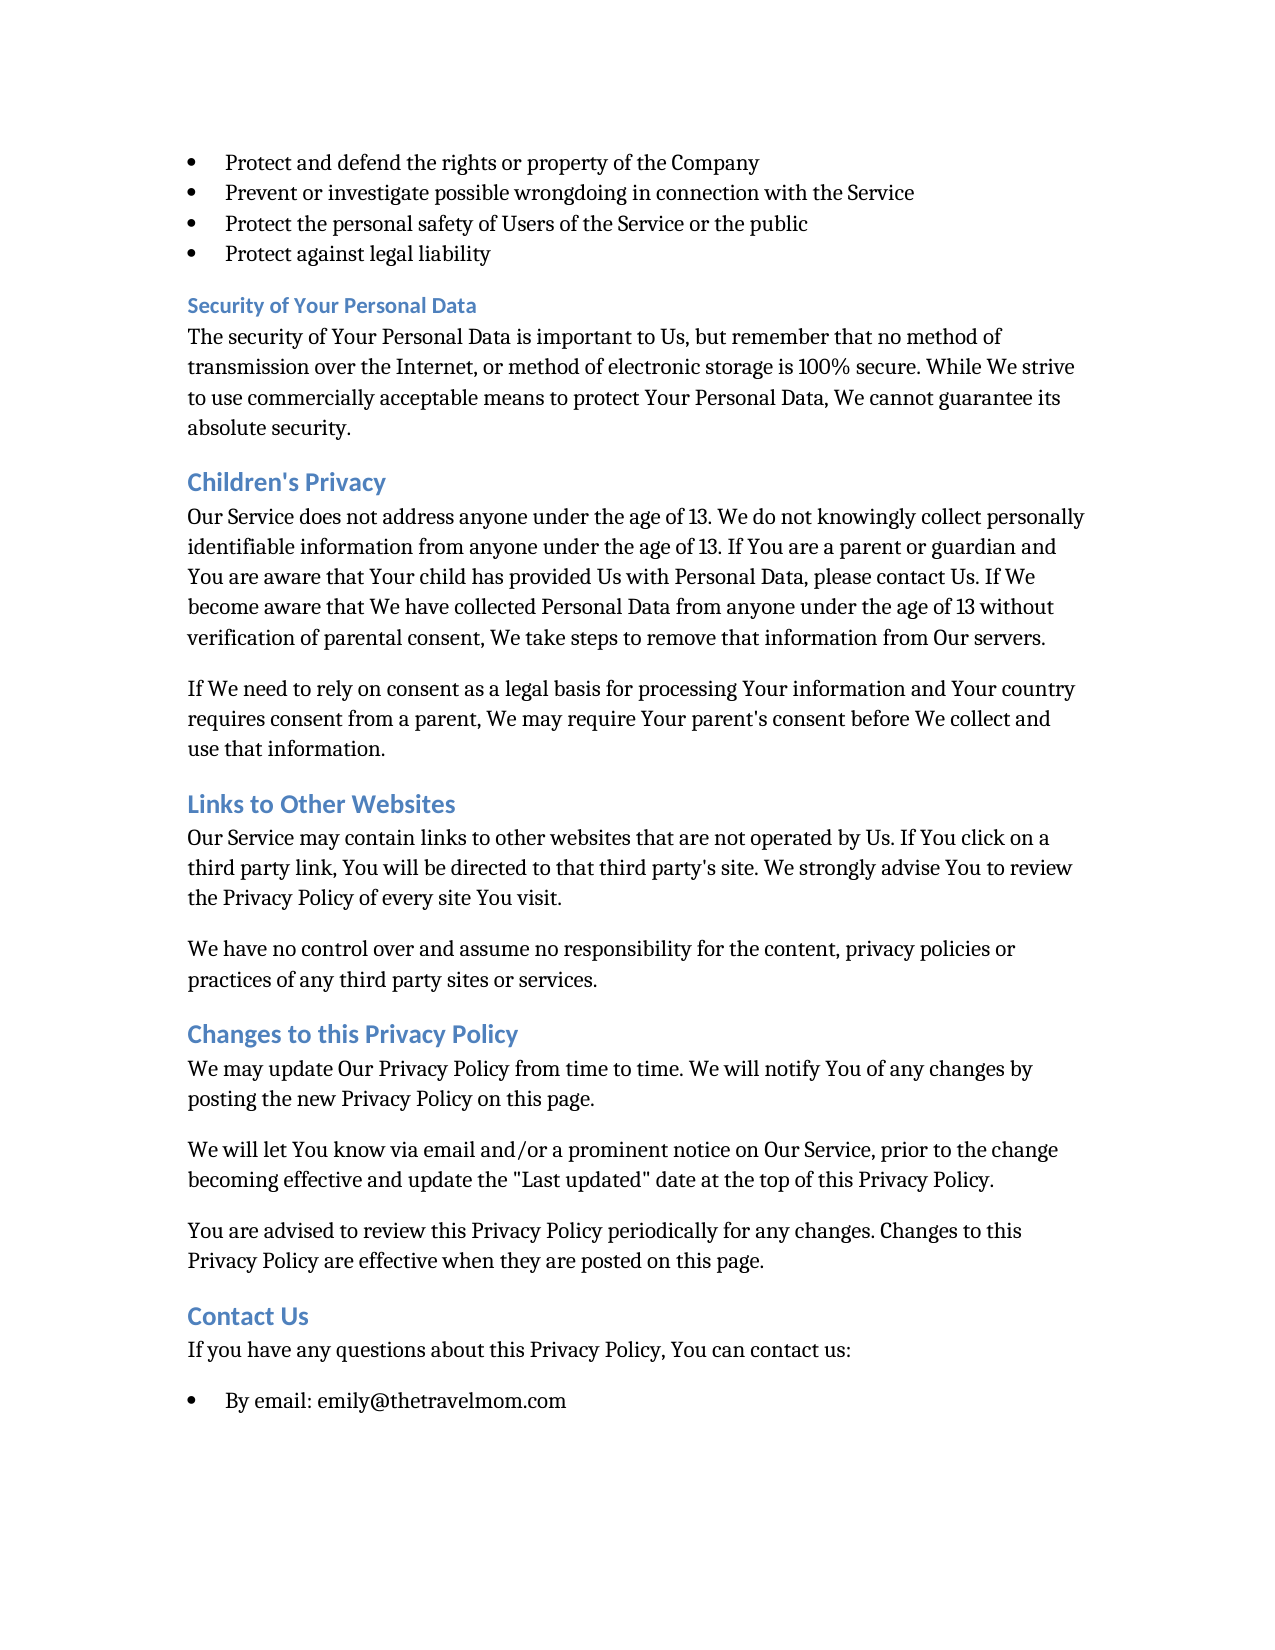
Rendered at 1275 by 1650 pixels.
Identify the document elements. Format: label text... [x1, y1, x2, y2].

subtitle Security of Your Personal Data [187, 292, 1087, 320]
text We may update Our Privacy Policy from time to time. We will notify You of any changes by posting the new Privacy Policy on this page. [187, 1055, 1087, 1112]
list By email: emily@thetravelmom.com [187, 1388, 1087, 1414]
text If you have any questions about this Privacy Policy, You can contact us: [187, 1337, 1087, 1363]
subtitle Children's Privacy [187, 466, 1087, 498]
text You are advised to review this Privacy Policy periodically for any changes. Changes to this Privacy Policy are effective when they are posted on this page. [187, 1218, 1087, 1274]
text If We need to rely on consent as a legal basis for processing Your information and Your country requires consent from a parent, We may require Your parent's consent before We collect and use that information. [187, 675, 1087, 762]
subtitle Links to Other Websites [187, 787, 1087, 820]
subtitle Contact Us [187, 1299, 1087, 1332]
list Protect and defend the rights or property of the Company [187, 150, 1087, 176]
text The security of Your Personal Data is important to Us, but remember that no method of transmission over the Internet, or method of electronic storage is 100% secure. While We strive to use commercially acceptable means to protect Your Personal Data, We cannot guarantee its absolute security. [187, 324, 1087, 441]
list Protect the personal safety of Users of the Service or the public [187, 210, 1087, 237]
list Prevent or investigate possible wrongdoing in connection with the Service [187, 180, 1087, 207]
text Our Service may contain links to other websites that are not operated by Us. If You click on a third party link, You will be directed to that third party's site. We strongly advise You to review the Privacy Policy of every site You visit. [187, 825, 1087, 911]
list Protect against legal liability [187, 241, 1087, 267]
text Our Service does not address anyone under the age of 13. We do not knowingly collect personally identifiable information from anyone under the age of 13. If You are a parent or guardian and You are aware that Your child has provided Us with Personal Data, please contact Us. If We become aware that We have collected Personal Data from anyone under the age of 13 without verification of parental consent, We take steps to remove that information from Our servers. [187, 503, 1087, 651]
text We will let You know via email and/or a prominent notice on Our Service, prior to the change becoming effective and update the "Last updated" date at the top of this Privacy Policy. [187, 1137, 1087, 1193]
subtitle Changes to this Privacy Policy [187, 1017, 1087, 1050]
text We have no control over and assume no responsibility for the content, privacy policies or practices of any third party sites or services. [187, 936, 1087, 993]
